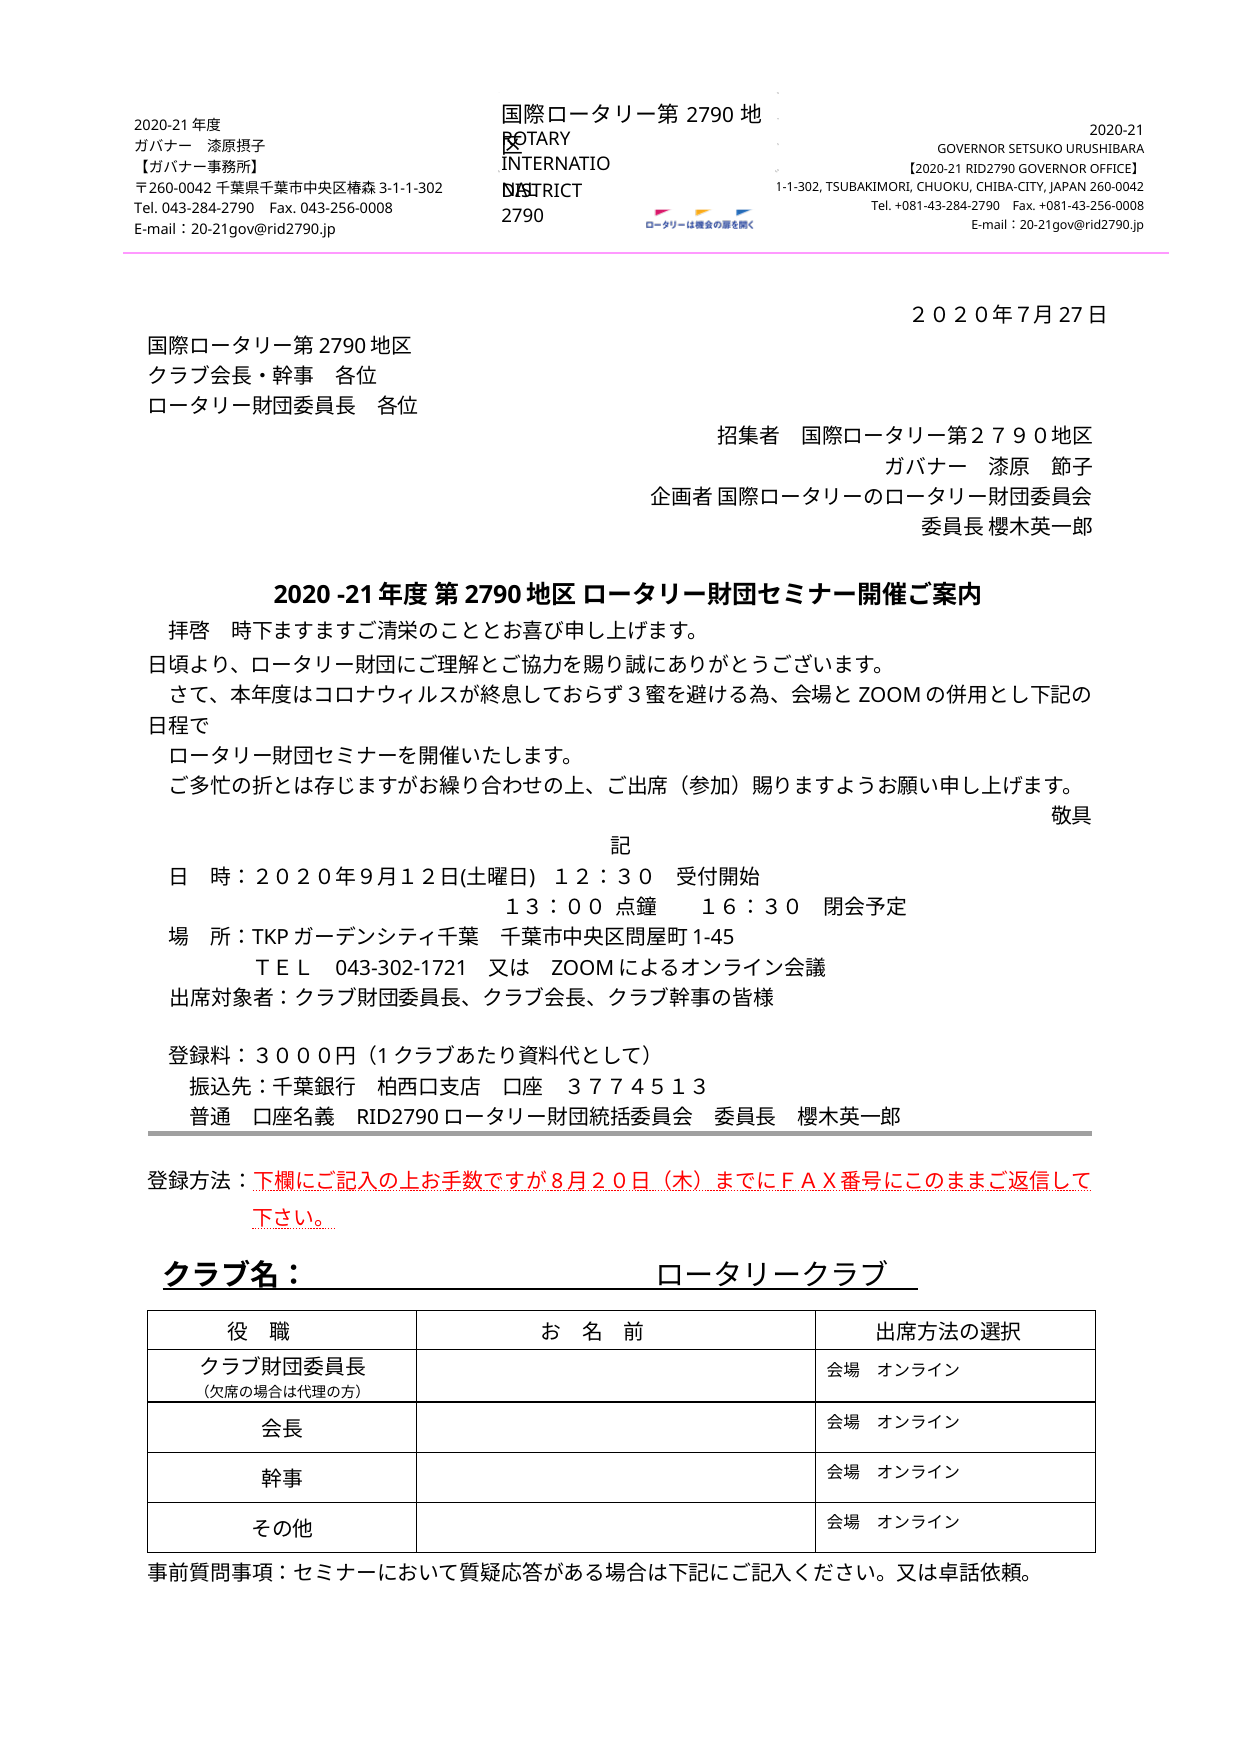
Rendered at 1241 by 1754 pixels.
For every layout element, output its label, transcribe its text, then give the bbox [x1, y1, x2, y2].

table_header 出席方法の選択 [816, 1311, 1095, 1349]
text 委員長 櫻木英一郎 [148, 510, 1093, 541]
text ロータリー財団セミナーを開催いたします。 [148, 739, 1092, 769]
text 登録料：３０００円（1クラブあたり資料代として） [148, 1040, 1092, 1070]
table_header お 名 前 [417, 1311, 815, 1349]
text 招集者 国際ロータリー第２７９０地区 [148, 420, 1092, 450]
text ガバナー 漆原 節子 [148, 450, 1092, 480]
table_cell [417, 1453, 815, 1502]
table_cell [417, 1403, 815, 1452]
text 拝啓 時下ますますご清栄のこととお喜び申し上げます。 [148, 611, 1092, 648]
text 日 時：２０２０年９月１２日(土曜日) １２：３０ 受付開始 [148, 860, 1092, 890]
text さて、本年度はコロナウィルスが終息しておらず３蜜を避ける為、会場とZOOMの併用とし下記の日程で [148, 679, 1092, 739]
subtitle 記 [148, 830, 1092, 860]
text ご多忙の折とは存じますがお繰り合わせの上、ご出席（参加）賜りますようお願い申し上げます。 [148, 769, 1092, 799]
text クラブ名： ロータリークラブ [148, 1235, 1092, 1310]
text 日頃より、ロータリー財団にご理解とご協力を賜り誠にありがとうございます。 [148, 648, 1092, 679]
text 普通 口座名義 RID2790ロータリー財団統括委員会 委員長 櫻木英一郎 [148, 1100, 1092, 1131]
table_cell 会場 オンライン [816, 1350, 1095, 1401]
table_cell [417, 1503, 815, 1552]
table_cell 会長 [148, 1403, 416, 1452]
table_cell クラブ財団委員長 （欠席の場合は代理の方） [148, 1350, 416, 1401]
table_cell 幹事 [148, 1453, 416, 1502]
table_cell その他 [148, 1503, 416, 1552]
table_cell [417, 1350, 815, 1401]
text 事前質問事項：セミナーにおいて質疑応答がある場合は下記にご記入ください。又は卓話依頼。 [148, 1553, 1092, 1591]
text ロータリー財団委員長 各位 [148, 389, 1092, 420]
table_header 役 職 [148, 1311, 416, 1349]
text 振込先：千葉銀行 柏西口支店 口座 ３７７４５１３ [148, 1070, 1092, 1100]
text 場 所：TKPガーデンシティ千葉 千葉市中央区問屋町1-45 [148, 921, 1092, 951]
text １３：００ 点鐘 １６：３０ 閉会予定 [148, 890, 1092, 921]
text クラブ会長・幹事 各位 [148, 359, 1092, 389]
text 国際ロータリー第2790地区 [148, 329, 1092, 359]
text 登録方法：下欄にご記入の上お手数ですが8月２０日（木）までにＦＡＸ番号にこのままご返信して下さい。 [148, 1160, 1092, 1235]
table_cell 会場 オンライン [816, 1403, 1095, 1452]
table_cell 会場 オンライン [816, 1503, 1095, 1552]
text 敬具 [148, 799, 1092, 830]
picture [639, 210, 760, 229]
text 出席対象者：クラブ財団委員長、クラブ会長、クラブ幹事の皆様 [169, 981, 1092, 1011]
table_cell 会場 オンライン [816, 1453, 1095, 1502]
text 企画者 国際ロータリーのロータリー財団委員会 [148, 480, 1092, 510]
text ＴＥＬ 043-302-1721 又は ZOOMによるオンライン会議 [148, 951, 1092, 981]
text 2020 -21年度 第2790地区 ロータリー財団セミナー開催ご案内 [148, 575, 1092, 611]
text ２０２０年７月27日 [148, 269, 1107, 329]
